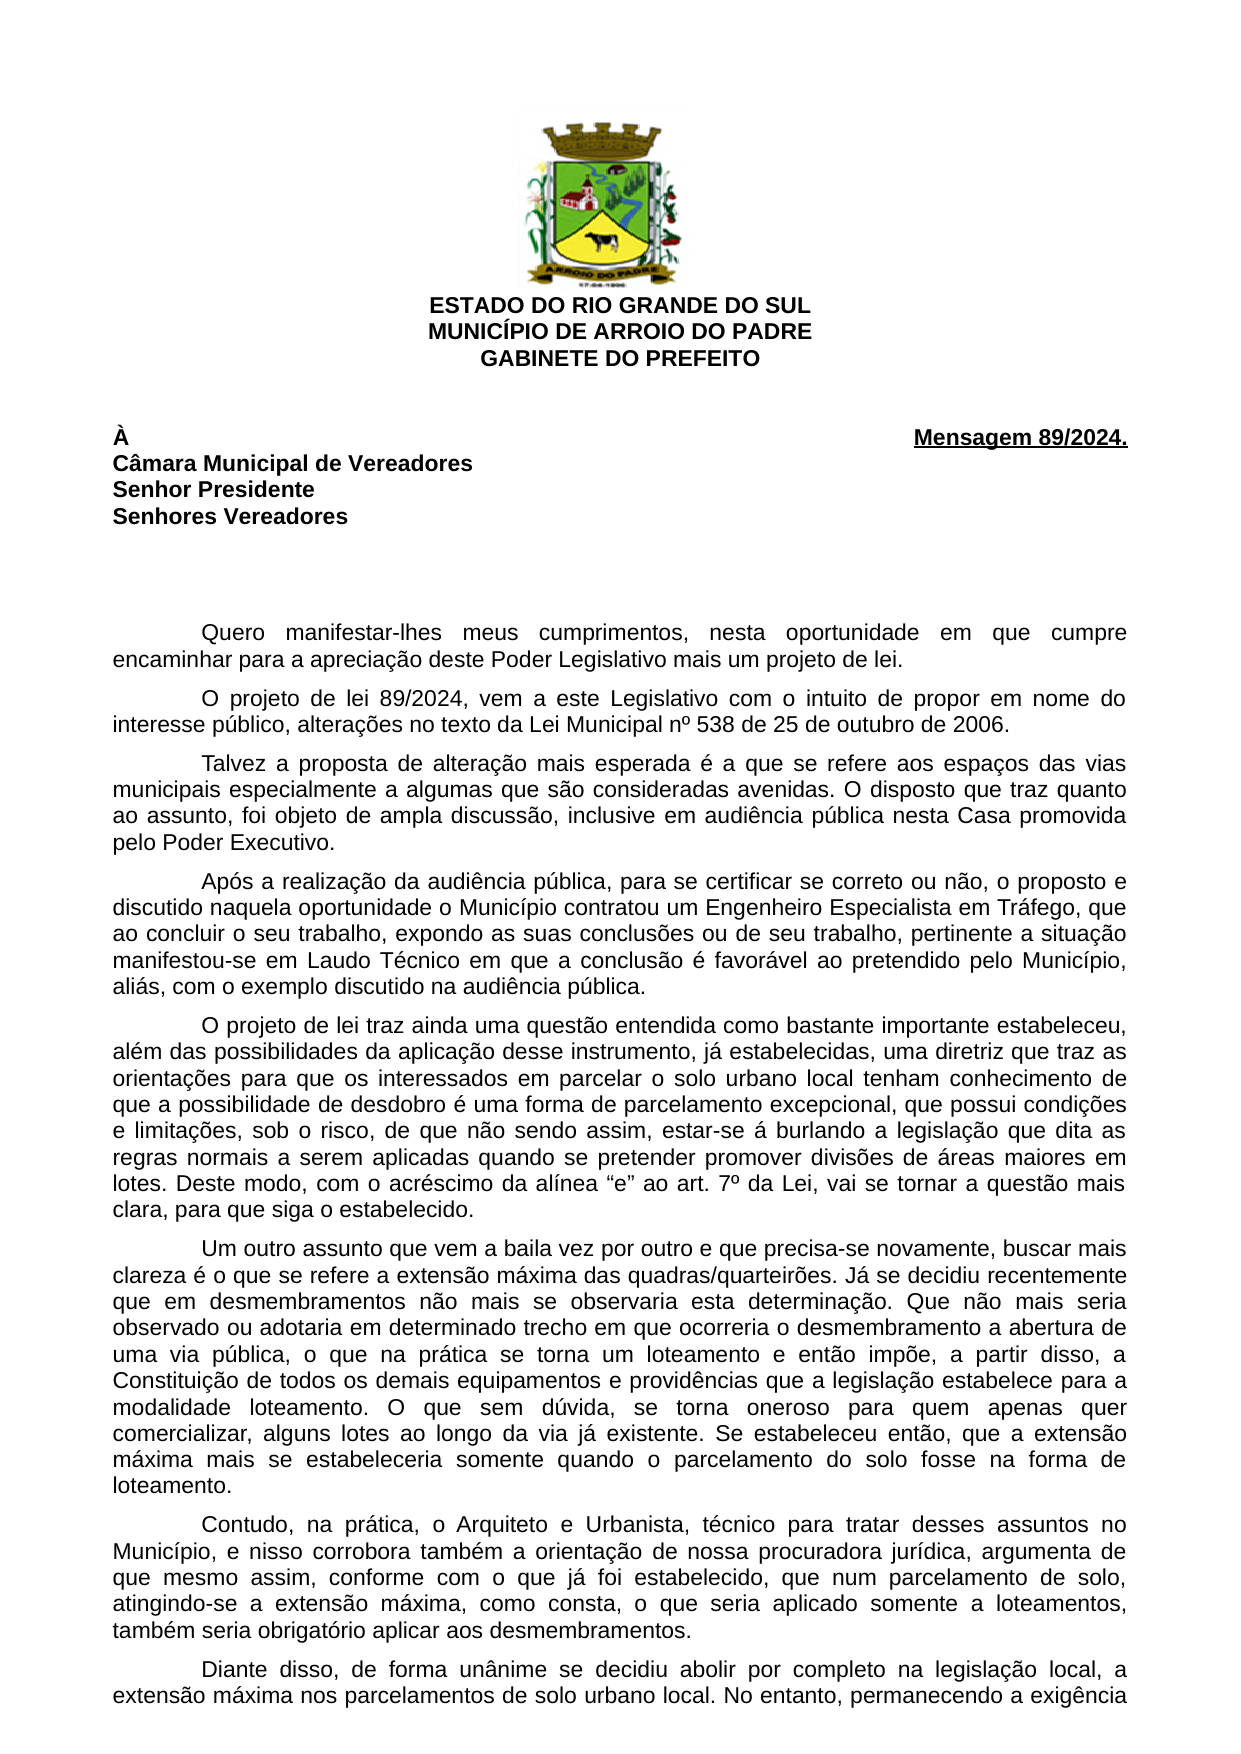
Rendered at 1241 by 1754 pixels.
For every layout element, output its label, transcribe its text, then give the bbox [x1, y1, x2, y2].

text Câmara Municipal de Vereadores [112, 450, 1128, 476]
text À Mensagem 89/2024. [112, 424, 1128, 450]
text Talvez a proposta de alteração mais esperada é a que se refere aos espaços das vias municipais especialmente a algumas que são consideradas avenidas. O disposto que traz quanto ao assunto, foi objeto de ampla discussão, inclusive em audiência pública nesta Casa promovida pelo Poder Executivo. [112, 750, 1128, 855]
text MUNICÍPIO DE ARROIO DO PADRE [112, 318, 1128, 345]
text Um outro assunto que vem a baila vez por outro e que precisa-se novamente, buscar mais clareza é o que se refere a extensão máxima das quadras/quarteirões. Já se decidiu recentemente que em desmembramentos não mais se observaria esta determinação. Que não mais seria observado ou adotaria em determinado trecho em que ocorreria o desmembramento a abertura de uma via pública, o que na prática se torna um loteamento e então impõe, a partir disso, a Constituição de todos os demais equipamentos e providências que a legislação estabelece para a modalidade loteamento. O que sem dúvida, se torna oneroso para quem apenas quer comercializar, alguns lotes ao longo da via já existente. Se estabeleceu então, que a extensão máxima mais se estabeleceria somente quando o parcelamento do solo fosse na forma de loteamento. [112, 1235, 1128, 1499]
text ESTADO DO RIO GRANDE DO SUL [112, 292, 1128, 318]
text O projeto de lei 89/2024, vem a este Legislativo com o intuito de propor em nome do interesse público, alterações no texto da Lei Municipal nº 538 de 25 de outubro de 2006. [112, 684, 1128, 737]
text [112, 1656, 1128, 1708]
text Contudo, na prática, o Arquiteto e Urbanista, técnico para tratar desses assuntos no Município, e nisso corrobora também a orientação de nossa procuradora jurídica, argumenta de que mesmo assim, conforme com o que já foi estabelecido, que num parcelamento de solo, atingindo-se a extensão máxima, como consta, o que seria aplicado somente a loteamentos, também seria obrigatório aplicar aos desmembramentos. [112, 1511, 1128, 1643]
picture [517, 107, 691, 291]
text Após a realização da audiência pública, para se certificar se correto ou não, o proposto e discutido naquela oportunidade o Município contratou um Engenheiro Especialista em Tráfego, que ao concluir o seu trabalho, expondo as suas conclusões ou de seu trabalho, pertinente a situação manifestou-se em Laudo Técnico em que a conclusão é favorável ao pretendido pelo Município, aliás, com o exemplo discutido na audiência pública. [112, 868, 1128, 999]
text GABINETE DO PREFEITO [112, 345, 1128, 371]
text Senhores Vereadores [112, 503, 1128, 529]
text Senhor Presidente [112, 476, 1128, 503]
text Quero manifestar-lhes meus cumprimentos, nesta oportunidade em que cumpre encaminhar para a apreciação deste Poder Legislativo mais um projeto de lei. [112, 619, 1128, 672]
text O projeto de lei traz ainda uma questão entendida como bastante importante estabeleceu, além das possibilidades da aplicação desse instrumento, já estabelecidas, uma diretriz que traz as orientações para que os interessados em parcelar o solo urbano local tenham conhecimento de que a possibilidade de desdobro é uma forma de parcelamento excepcional, que possui condições e limitações, sob o risco, de que não sendo assim, estar-se á burlando a legislação que dita as regras normais a serem aplicadas quando se pretender promover divisões de áreas maiores em lotes. Deste modo, com o acréscimo da alínea “e” ao art. 7º da Lei, vai se tornar a questão mais clara, para que siga o estabelecido. [112, 1012, 1128, 1223]
